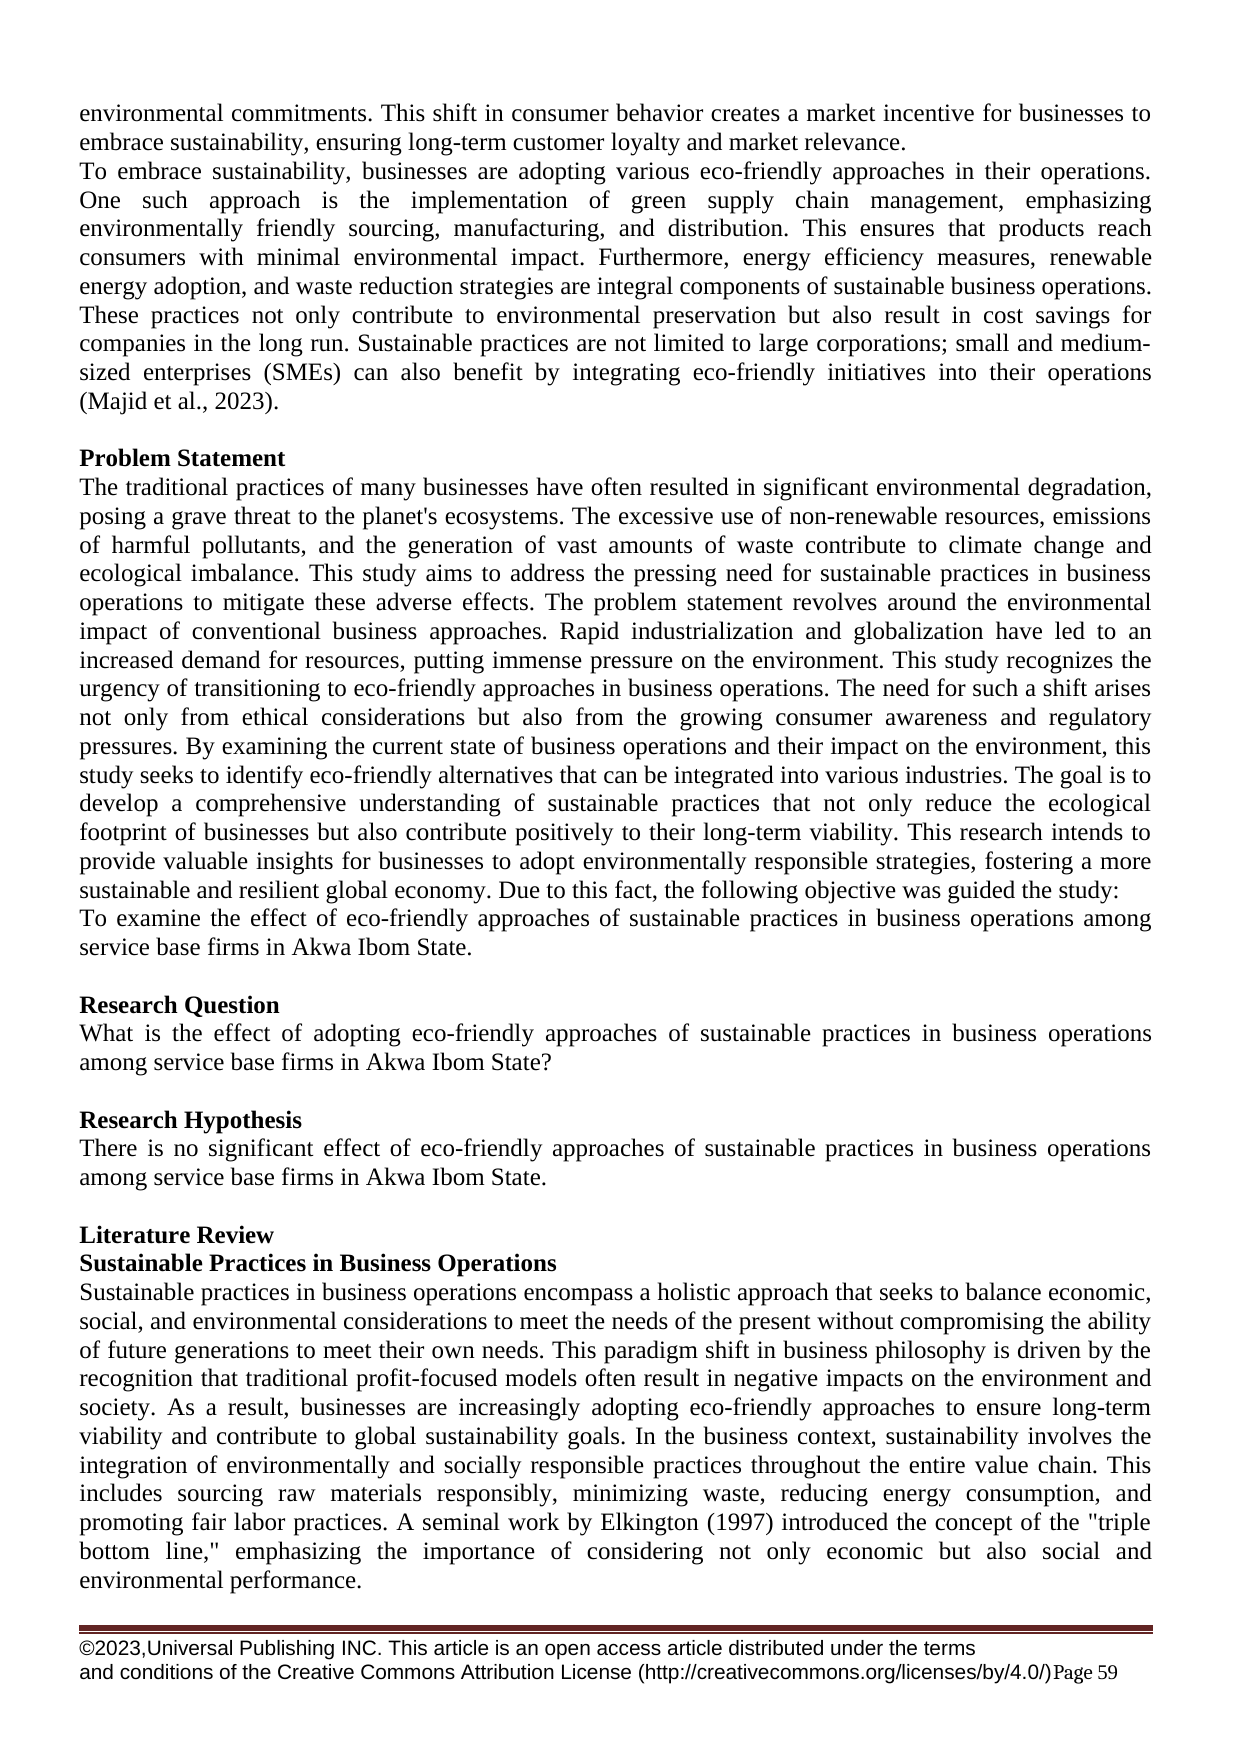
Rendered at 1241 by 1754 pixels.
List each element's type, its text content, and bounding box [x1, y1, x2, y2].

text What is the effect of adopting eco-friendly approaches of sustainable practices in business operations among service base firms in Akwa Ibom State? [79, 1018, 1153, 1076]
text Research Question [79, 990, 1153, 1018]
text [79, 98, 1153, 156]
text Problem Statement [79, 443, 1153, 472]
text The traditional practices of many businesses have often resulted in significant environmental degradation, posing a grave threat to the planet's ecosystems. The excessive use of non-renewable resources, emissions of harmful pollutants, and the generation of vast amounts of waste contribute to climate change and ecological imbalance. This study aims to address the pressing need for sustainable practices in business operations to mitigate these adverse effects. The problem statement revolves around the environmental impact of conventional business approaches. Rapid industrialization and globalization have led to an increased demand for resources, putting immense pressure on the environment. This study recognizes the urgency of transitioning to eco-friendly approaches in business operations. The need for such a shift arises not only from ethical considerations but also from the growing consumer awareness and regulatory pressures. By examining the current state of business operations and their impact on the environment, this study seeks to identify eco-friendly alternatives that can be integrated into various industries. The goal is to develop a comprehensive understanding of sustainable practices that not only reduce the ecological footprint of businesses but also contribute positively to their long-term viability. This research intends to provide valuable insights for businesses to adopt environmentally responsible strategies, fostering a more sustainable and resilient global economy. Due to this fact, the following objective was guided the study: [79, 472, 1153, 903]
text Sustainable practices in business operations encompass a holistic approach that seeks to balance economic, social, and environmental considerations to meet the needs of the present without compromising the ability of future generations to meet their own needs. This paradigm shift in business philosophy is driven by the recognition that traditional profit-focused models often result in negative impacts on the environment and society. As a result, businesses are increasingly adopting eco-friendly approaches to ensure long-term viability and contribute to global sustainability goals. In the business context, sustainability involves the integration of environmentally and socially responsible practices throughout the entire value chain. This includes sourcing raw materials responsibly, minimizing waste, reducing energy consumption, and promoting fair labor practices. A seminal work by Elkington (1997) introduced the concept of the "triple bottom line," emphasizing the importance of considering not only economic but also social and environmental performance. [79, 1277, 1153, 1593]
text Sustainable Practices in Business Operations [79, 1248, 1153, 1277]
text To embrace sustainability, businesses are adopting various eco-friendly approaches in their operations. One such approach is the implementation of green supply chain management, emphasizing environmentally friendly sourcing, manufacturing, and distribution. This ensures that products reach consumers with minimal environmental impact. Furthermore, energy efficiency measures, renewable energy adoption, and waste reduction strategies are integral components of sustainable business operations. These practices not only contribute to environmental preservation but also result in cost savings for companies in the long run. Sustainable practices are not limited to large corporations; small and medium-sized enterprises (SMEs) can also benefit by integrating eco-friendly initiatives into their operations (Majid et al., 2023). [79, 156, 1153, 415]
text Research Hypothesis [79, 1105, 1153, 1133]
text Literature Review [79, 1220, 1153, 1248]
text To examine the effect of eco-friendly approaches of sustainable practices in business operations among service base firms in Akwa Ibom State. [79, 903, 1153, 961]
text There is no significant effect of eco-friendly approaches of sustainable practices in business operations among service base firms in Akwa Ibom State. [79, 1133, 1153, 1191]
